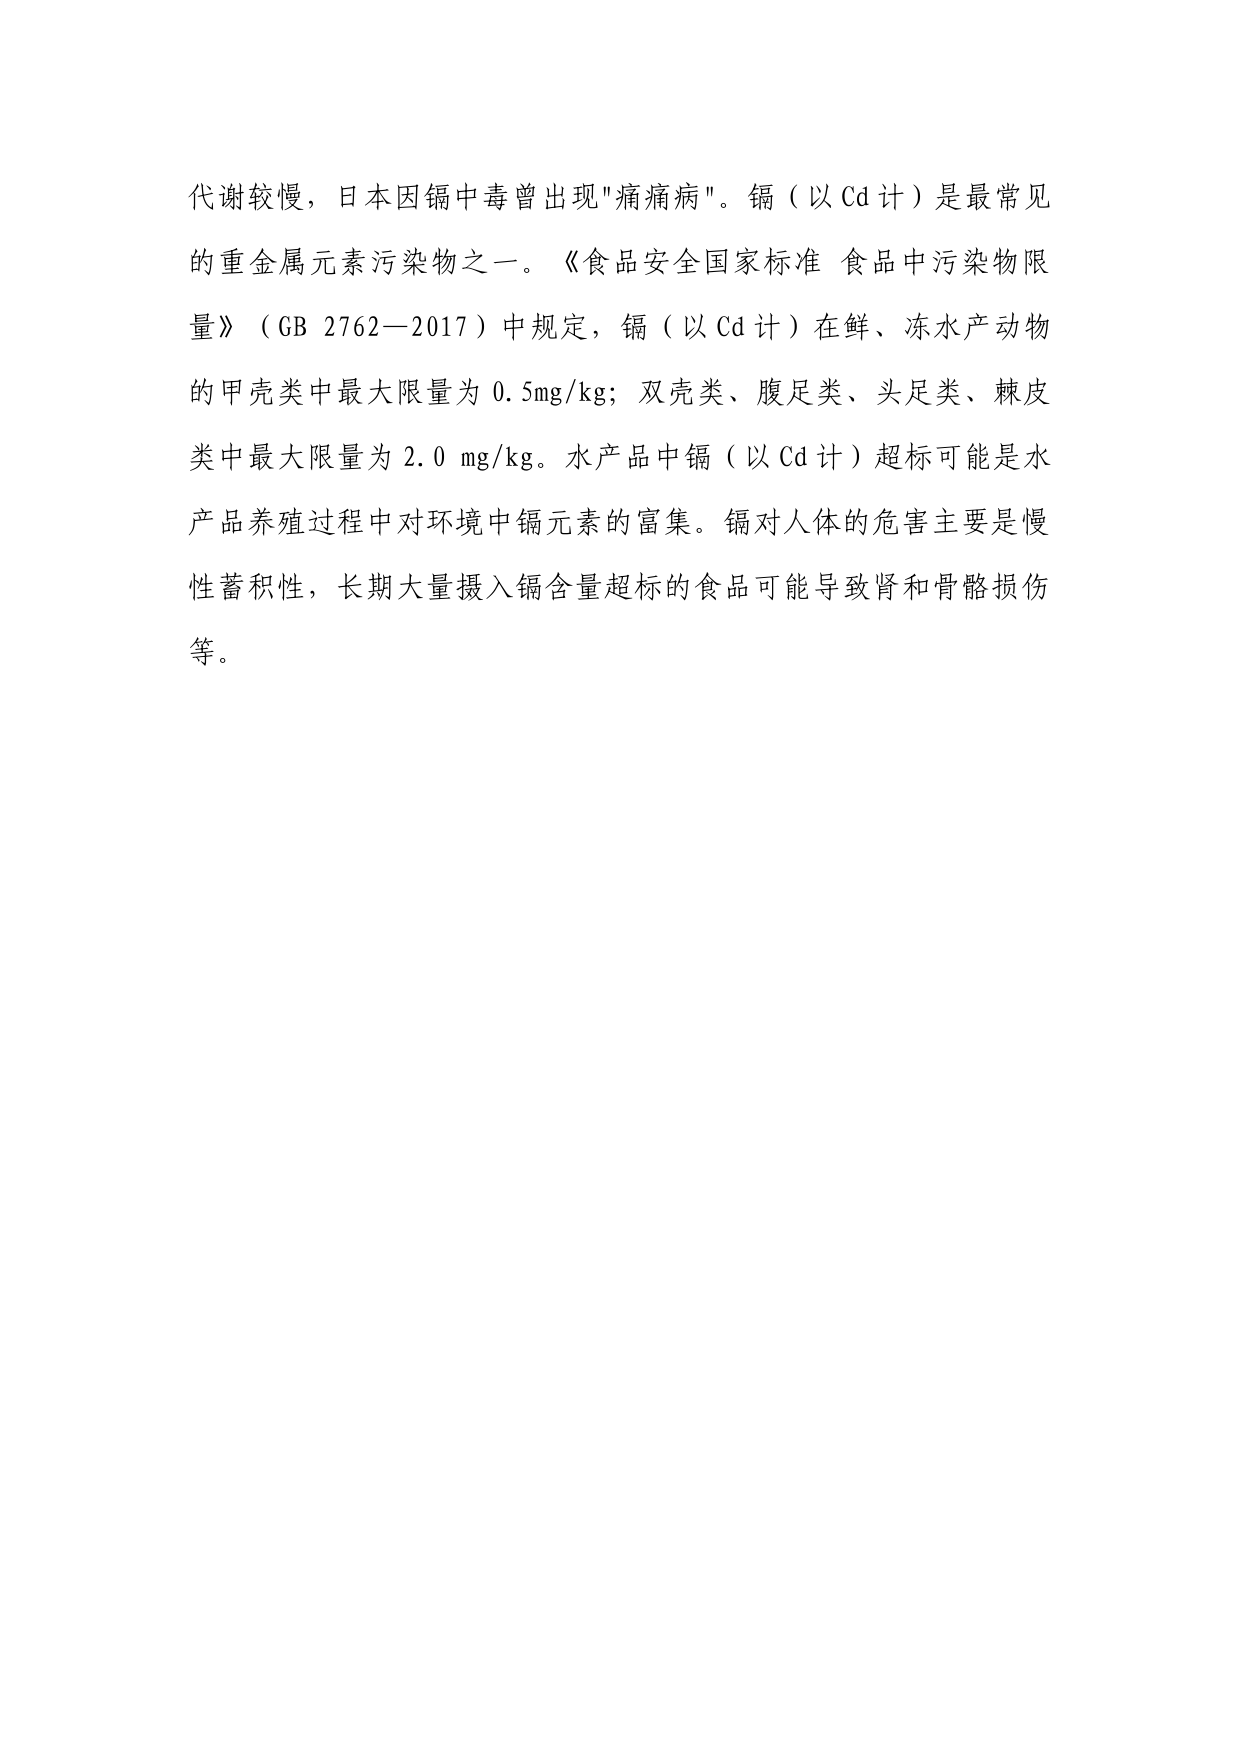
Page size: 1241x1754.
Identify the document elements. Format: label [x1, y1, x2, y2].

text [187, 162, 1053, 682]
